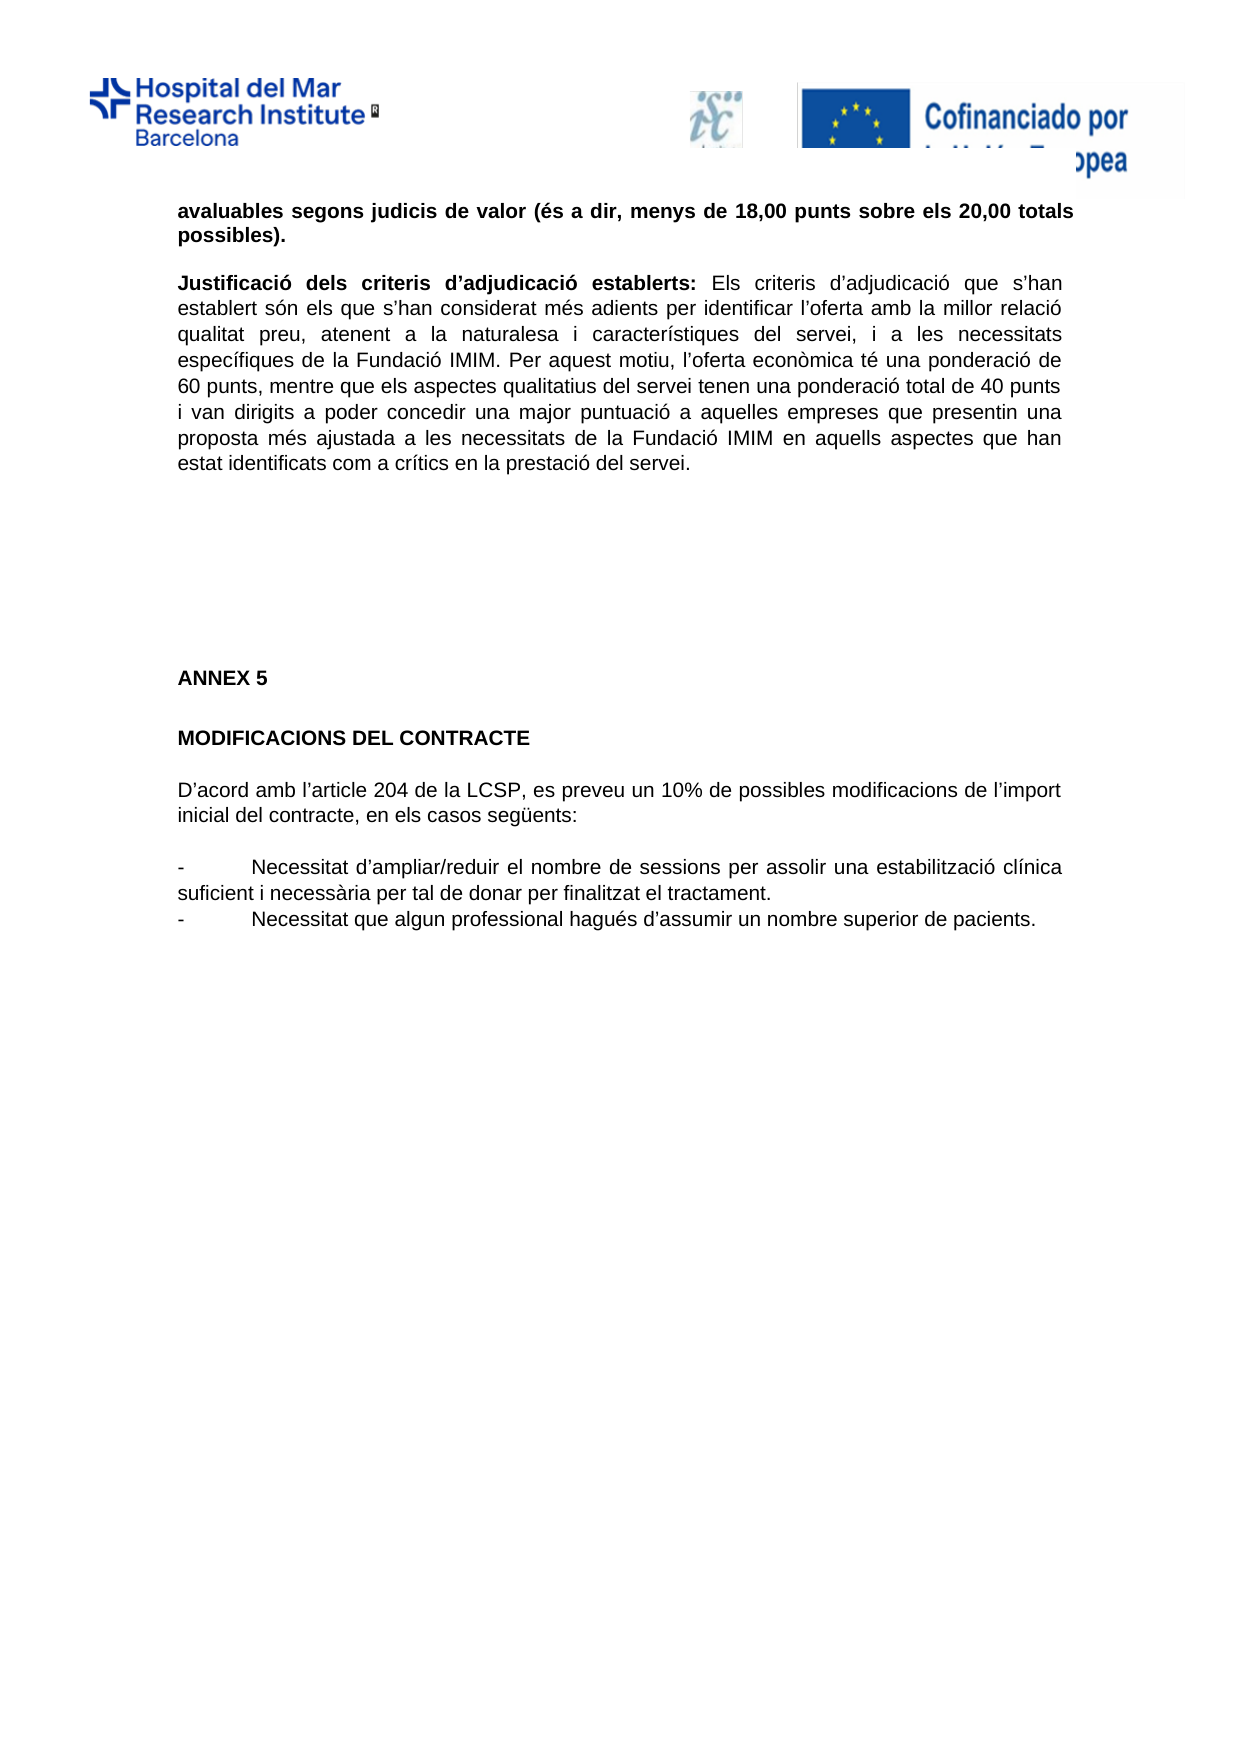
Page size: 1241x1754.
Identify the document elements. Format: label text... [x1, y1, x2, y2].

picture [89, 78, 379, 146]
text - Necessitat que algun professional hagués d’assumir un nombre superior de pacients. [177, 907, 1063, 931]
text D’acord amb l’article 204 de la LCSP, es preveu un 10% de possibles modificacions de l’import inicial del contracte, en els casos següents: [177, 777, 1063, 827]
picture [689, 81, 1186, 199]
subtitle ANNEX 5 [177, 666, 1063, 690]
text MODIFICACIONS DEL CONTRACTE [177, 726, 1063, 750]
text - Necessitat d’ampliar/reduir el nombre de sessions per assolir una estabilització clínica suficient i necessària per tal de donar per finalitzat el tractament. [177, 855, 1063, 905]
text Justificació dels criteris d’adjudicació establerts: Els criteris d’adjudicació que s’han establert són els que s’han considerat més adients per identificar l’oferta amb la millor relació qualitat preu, atenent a la naturalesa i característiques del servei, i a les necessitats específiques de la Fundació IMIM. Per aquest motiu, l’oferta econòmica té una ponderació de 60 punts, mentre que els aspectes qualitatius del servei tenen una ponderació total de 40 punts i van dirigits a poder concedir una major puntuació a aquelles empreses que presentin una proposta més ajustada a les necessitats de la Fundació IMIM en aquells aspectes que han estat identificats com a crítics en la prestació del servei. [177, 270, 1063, 475]
